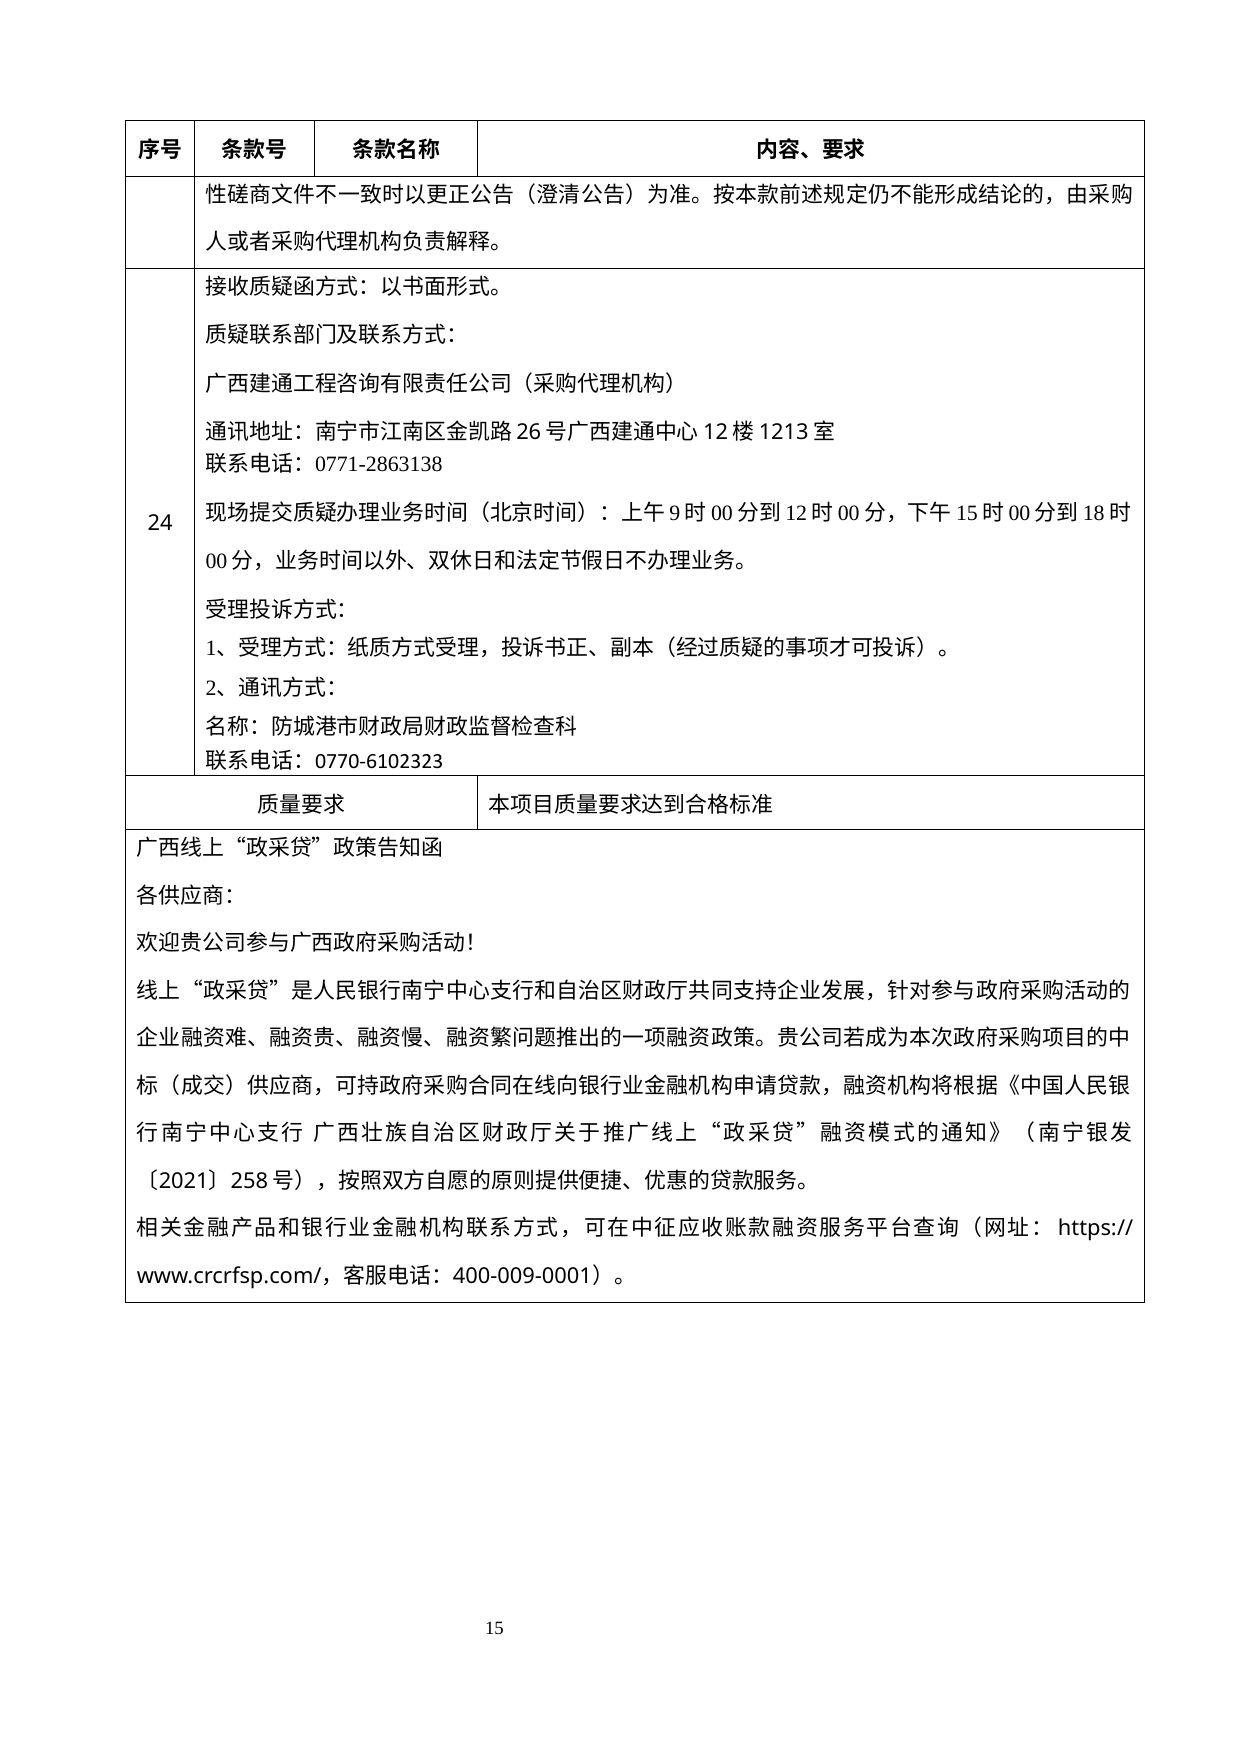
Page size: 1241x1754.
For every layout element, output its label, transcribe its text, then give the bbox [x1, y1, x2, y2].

table_cell 质量要求 [126, 776, 477, 829]
table_header 内容、要求 [478, 121, 1144, 176]
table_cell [195, 177, 1144, 268]
table_header 条款名称 [315, 121, 477, 176]
table_header 序号 [126, 121, 194, 176]
table_cell 广西线上“政采贷”政策告知函 各供应商： 欢迎贵公司参与广西政府采购活动！ 线上“政采贷”是人民银行南宁中心支行和自治区财政厅共同支持企业发展，针对参与政府采购活动的企业融资难、融资贵、融资慢、融资繁问题推出的一项融资政策。贵公司若成为本次政府采购项目的中标（成交）供应商，可持政府采购合同在线向银行业金融机构申请贷款，融资机构将根据《中国人民银行南宁中心支行 广西壮族自治区财政厅关于推广线上“政采贷”融资模式的通知》（南宁银发〔2021〕258号），按照双方自愿的原则提供便捷、优惠的贷款服务。 相关金融产品和银行业金融机构联系方式，可在中征应收账款融资服务平台查询（网址：https://www.crcrfsp.com/，客服电话：400-009-0001）。 [126, 830, 1144, 1302]
table_header 条款号 [195, 121, 314, 176]
table_cell 23 [126, 177, 194, 268]
table_cell 接收质疑函方式：以书面形式。 质疑联系部门及联系方式： 广西建通工程咨询有限责任公司（采购代理机构） 通讯地址：南宁市江南区金凯路26号广西建通中心12楼1213室 联系电话：0771-2863138 现场提交质疑办理业务时间（北京时间）：上午9时00分到12时00分，下午15时00分到18时00分，业务时间以外、双休日和法定节假日不办理业务。 受理投诉方式： 1、受理方式：纸质方式受理，投诉书正、副本（经过质疑的事项才可投诉）。 2、通讯方式： 名称：防城港市财政局财政监督检查科 联系电话：0770-6102323 [195, 269, 1144, 775]
table_cell 本项目质量要求达到合格标准 [478, 776, 1144, 829]
table_cell 24 [126, 269, 194, 775]
